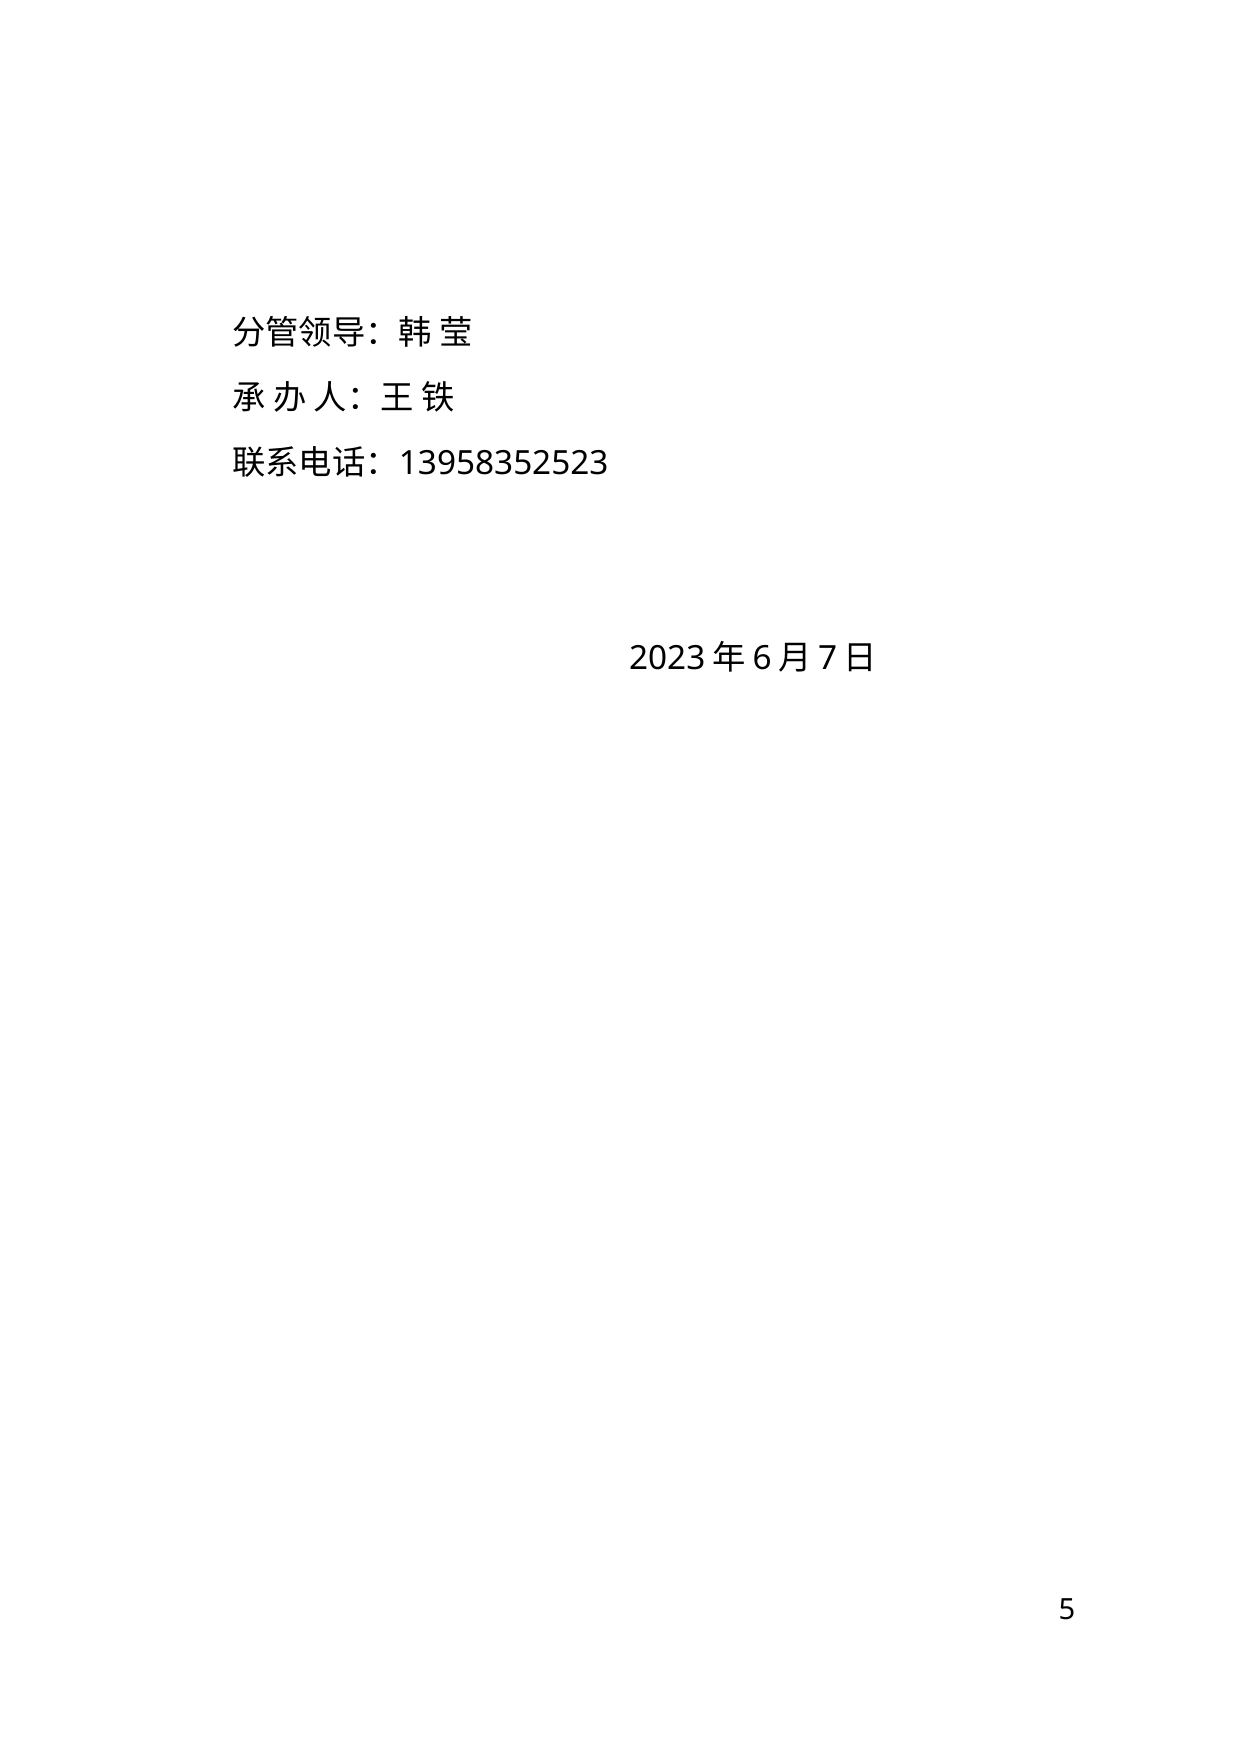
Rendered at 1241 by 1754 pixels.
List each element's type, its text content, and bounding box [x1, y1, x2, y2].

text 承 办 人：王 铁 [165, 363, 1075, 428]
text 分管领导：韩 莹 [165, 298, 1075, 363]
text 2023年6月7日 [165, 623, 1075, 688]
text 联系电话：13958352523 [165, 428, 1075, 493]
